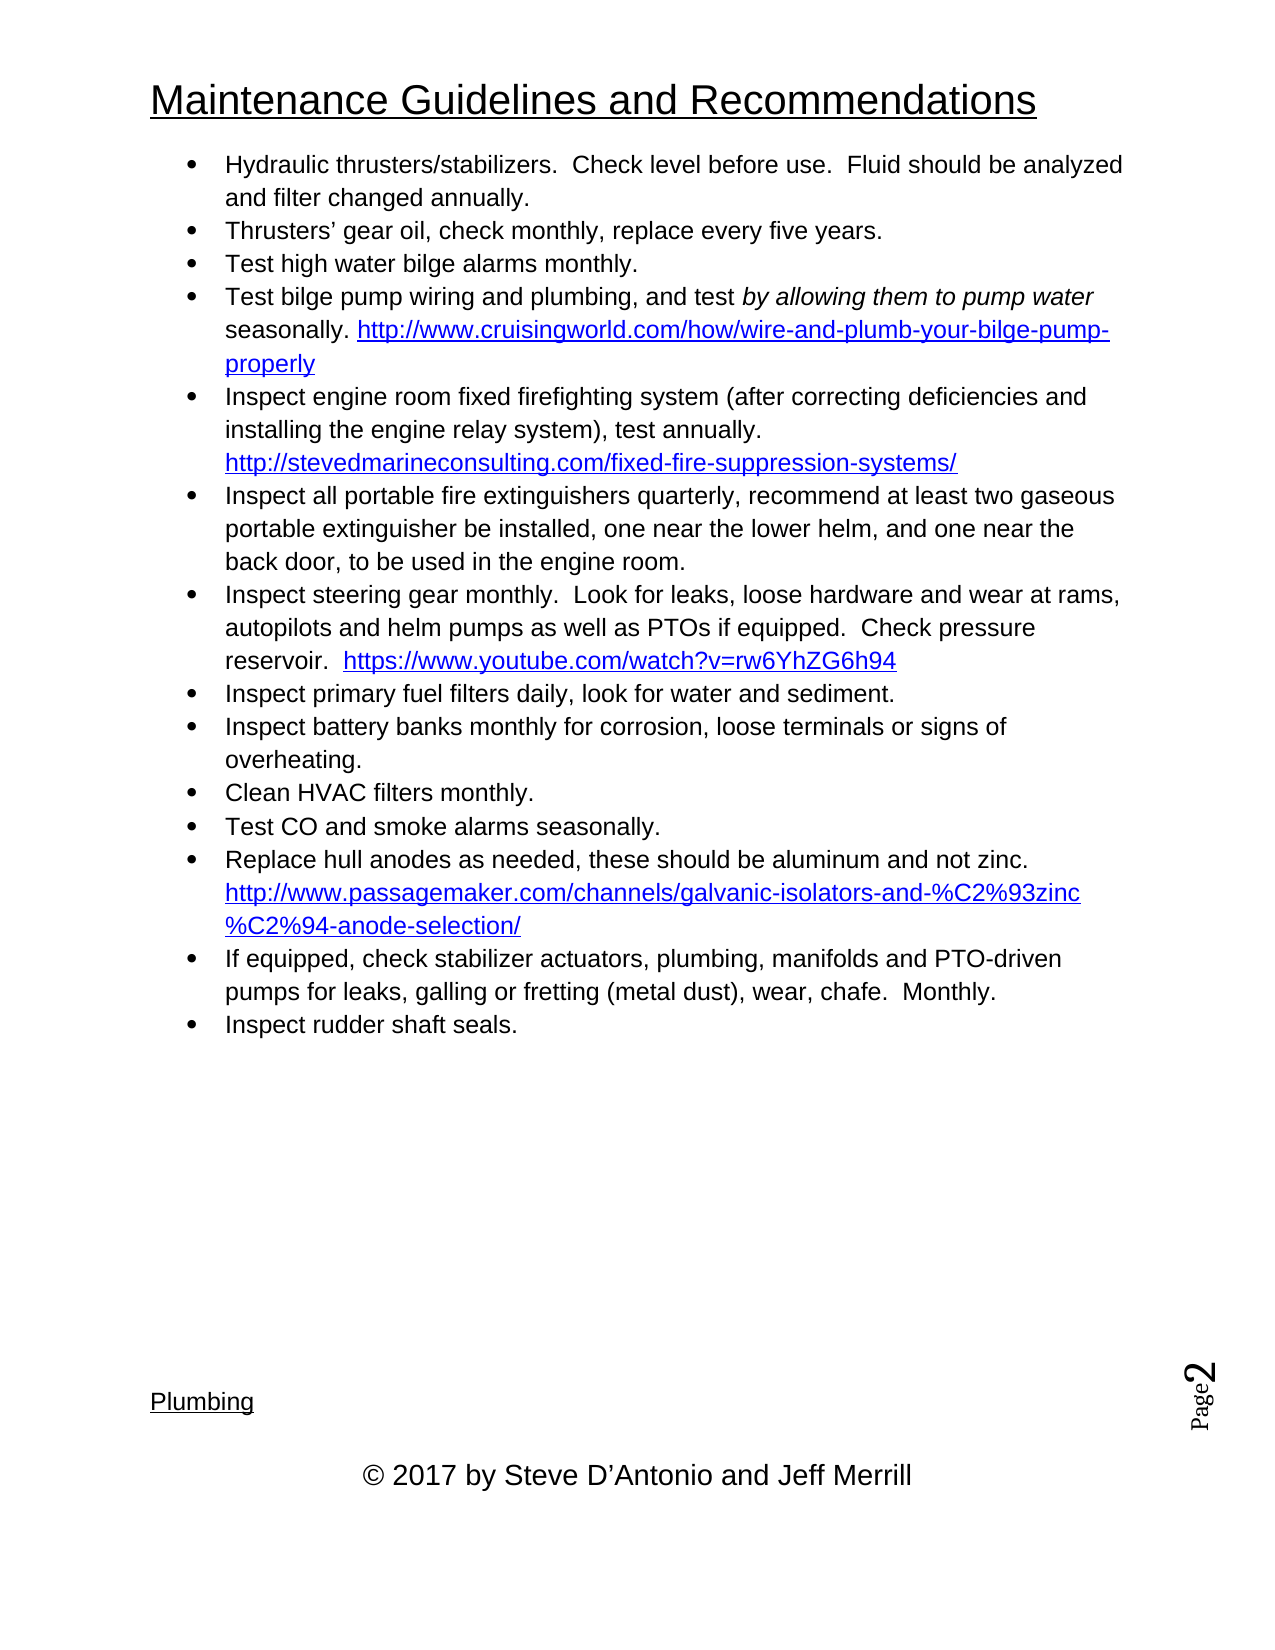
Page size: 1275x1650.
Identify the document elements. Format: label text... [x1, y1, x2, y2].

list Test CO and smoke alarms seasonally. [187, 811, 1125, 840]
list Inspect all portable fire extinguishers quarterly, recommend at least two gaseous portable extinguisher be installed, one near the lower helm, and one near the back door, to be used in the engine room. [187, 481, 1125, 576]
list Inspect steering gear monthly. Look for leaks, loose hardware and wear at rams, autopilots and helm pumps as well as PTOs if equipped. Check pressure reservoir. https://www.youtube.com/watch?v=rw6YhZG6h94 [187, 580, 1125, 675]
list Thrusters’ gear oil, check monthly, replace every five years. [187, 216, 1125, 245]
list Test high water bilge alarms monthly. [187, 249, 1125, 278]
list Replace hull anodes as needed, these should be aluminum and not zinc. http://www.passagemaker.com/channels/galvanic-isolators-and-%C2%93zinc%C2%94-anode-selection/ [187, 844, 1125, 939]
list Test bilge pump wiring and plumbing, and test by allowing them to pump water seasonally. http://www.cruisingworld.com/how/wire-and-plumb-your-bilge-pump-properly [187, 282, 1125, 377]
list Inspect primary fuel filters daily, look for water and sediment. [187, 679, 1125, 708]
text Plumbing [150, 1387, 1125, 1416]
list Inspect battery banks monthly for corrosion, loose terminals or signs of overheating. [187, 712, 1125, 774]
list Clean HVAC filters monthly. [187, 778, 1125, 807]
list Inspect rudder shaft seals. [187, 1010, 1125, 1039]
list Hydraulic thrusters/stabilizers. Check level before use. Fluid should be analyzed and filter changed annually. [187, 150, 1125, 212]
list Inspect engine room fixed firefighting system (after correcting deficiencies and installing the engine relay system), test annually. http://stevedmarineconsulting.com/fixed-fire-suppression-systems/ [187, 382, 1125, 476]
list If equipped, check stabilizer actuators, plumbing, manifolds and PTO-driven pumps for leaks, galling or fretting (metal dust), wear, chafe. Monthly. [187, 944, 1125, 1006]
